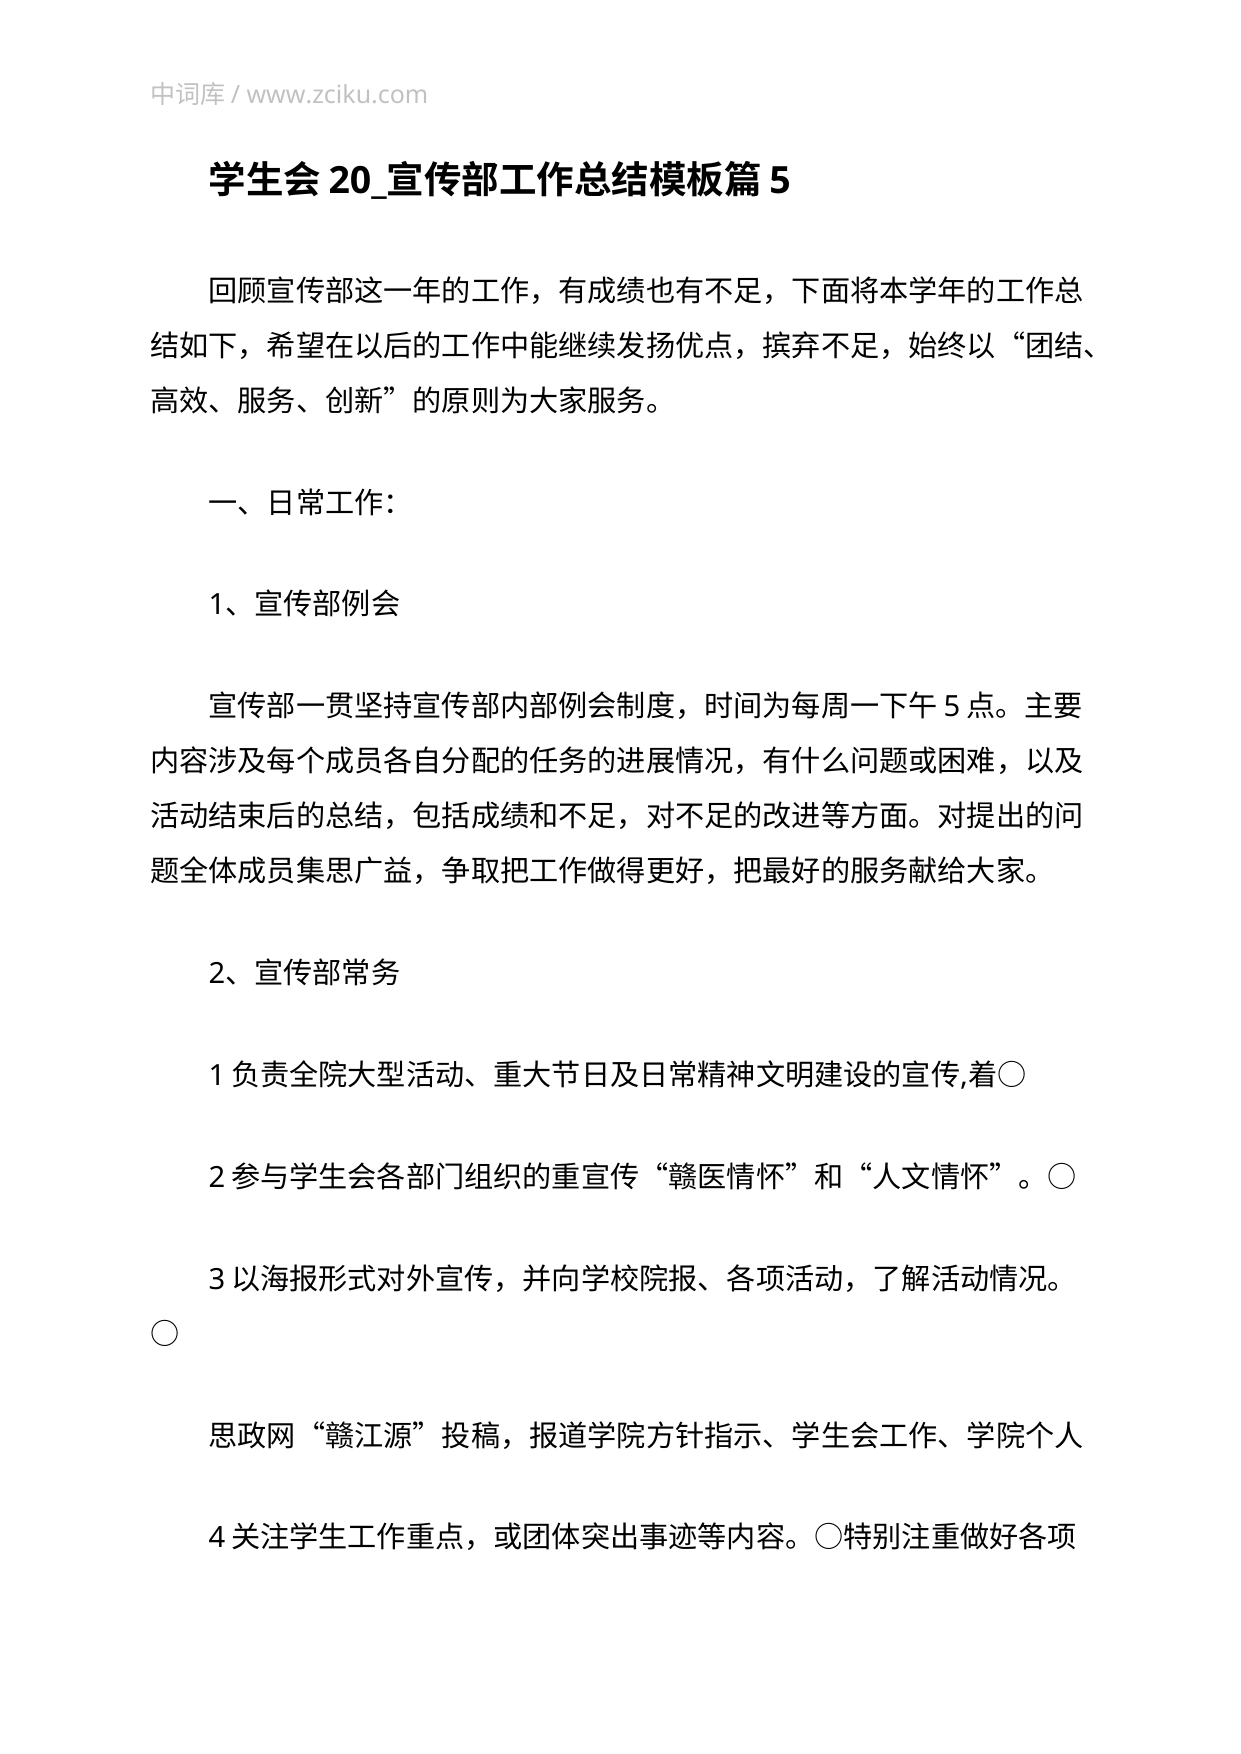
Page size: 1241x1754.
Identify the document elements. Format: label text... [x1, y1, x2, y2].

text 一、日常工作： [150, 479, 1090, 521]
text 回顾宣传部这一年的工作，有成绩也有不足，下面将本学年的工作总结如下，希望在以后的工作中能继续发扬优点，摈弃不足，始终以“团结、高效、服务、创新”的原则为大家服务。 [150, 268, 1090, 420]
text 2参与学生会各部门组织的重宣传“赣医情怀”和“人文情怀”。○ [150, 1153, 1090, 1196]
text 2、宣传部常务 [150, 949, 1090, 992]
text 思政网“赣江源”投稿，报道学院方针指示、学生会工作、学院个人 [150, 1412, 1090, 1454]
text 宣传部一贯坚持宣传部内部例会制度，时间为每周一下午5点。主要内容涉及每个成员各自分配的任务的进展情况，有什么问题或困难，以及活动结束后的总结，包括成绩和不足，对不足的改进等方面。对提出的问题全体成员集思广益，争取把工作做得更好，把最好的服务献给大家。 [150, 683, 1090, 890]
text 3以海报形式对外宣传，并向学校院报、各项活动，了解活动情况。○ [150, 1255, 1090, 1353]
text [150, 1514, 1090, 1556]
text 1负责全院大型活动、重大节日及日常精神文明建设的宣传,着○ [150, 1051, 1090, 1094]
text 1、宣传部例会 [150, 581, 1090, 623]
text 学生会20_宣传部工作总结模板篇5 [150, 150, 1090, 204]
